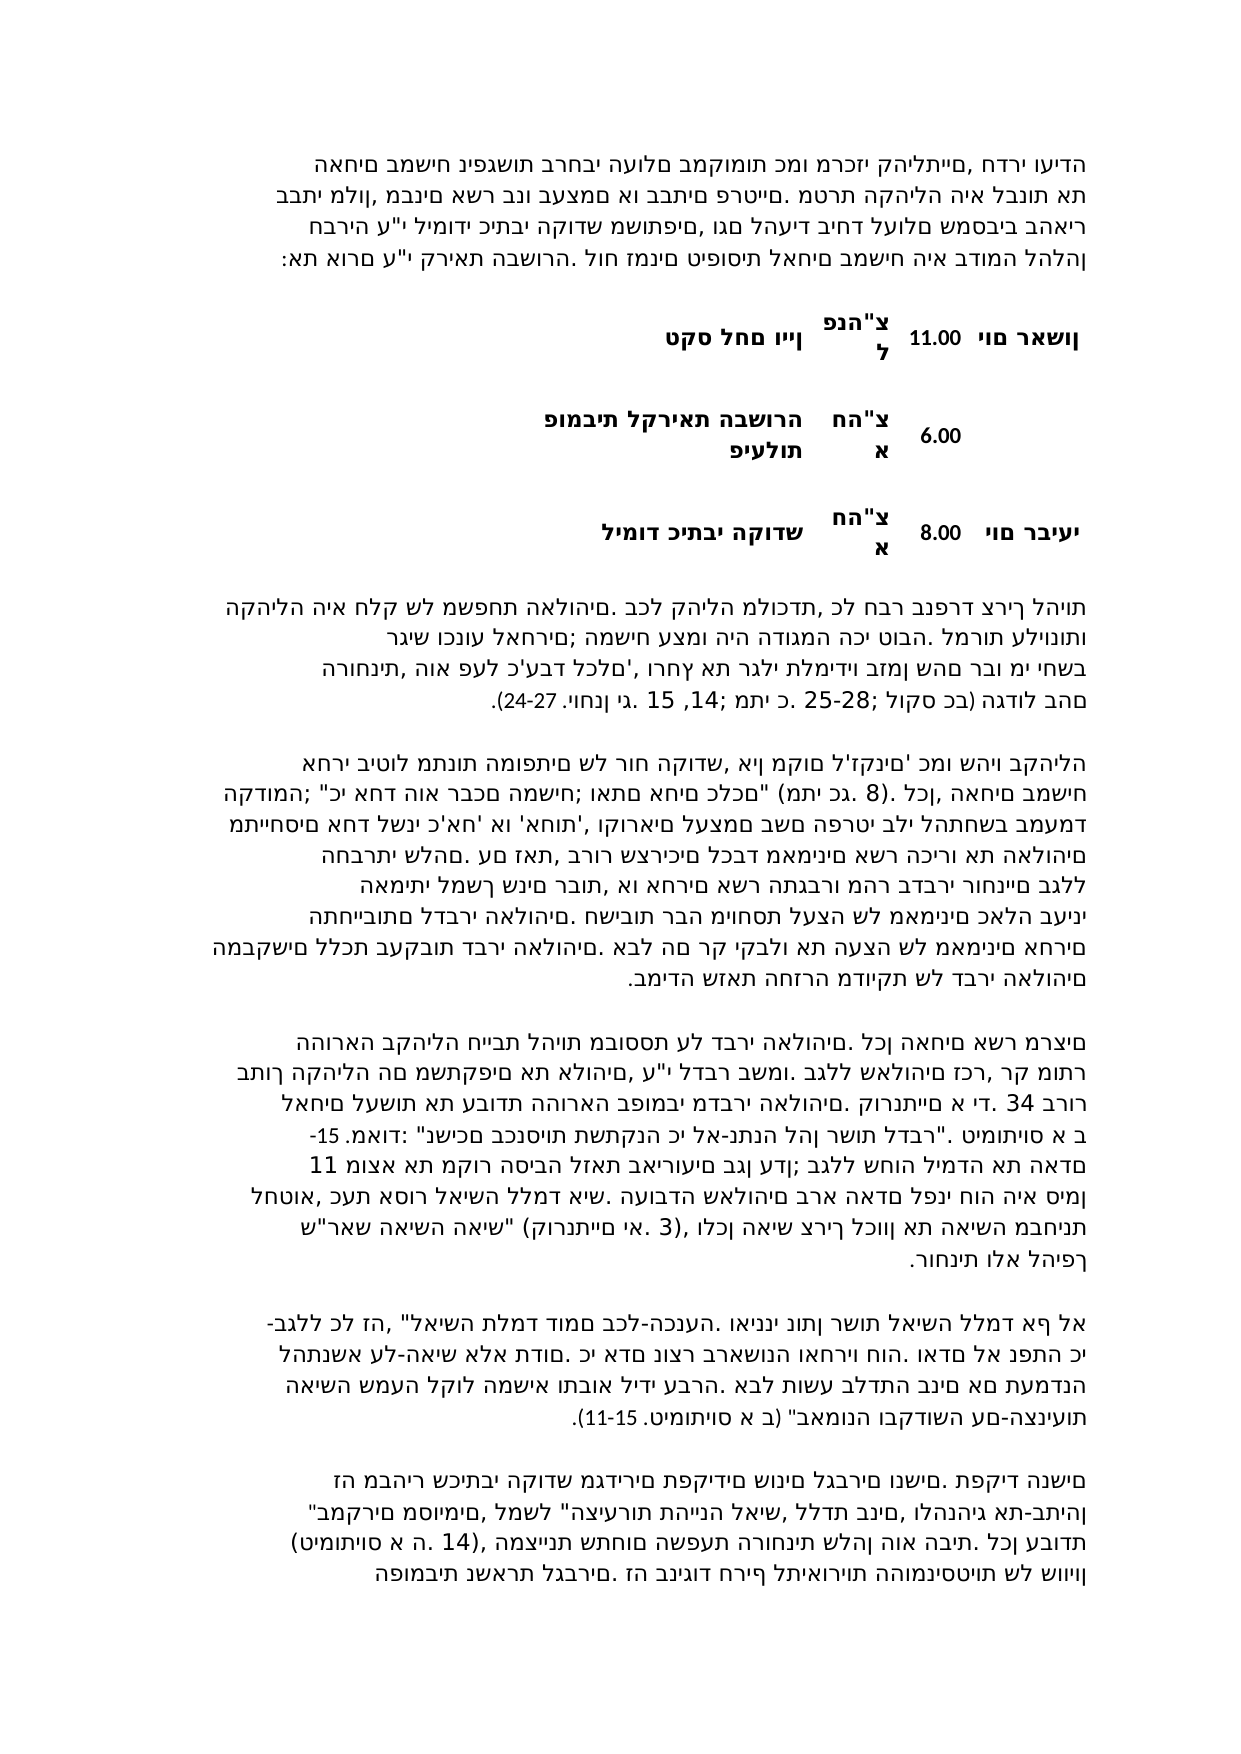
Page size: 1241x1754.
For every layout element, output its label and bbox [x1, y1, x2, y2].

table_header [151, 150, 1089, 1588]
